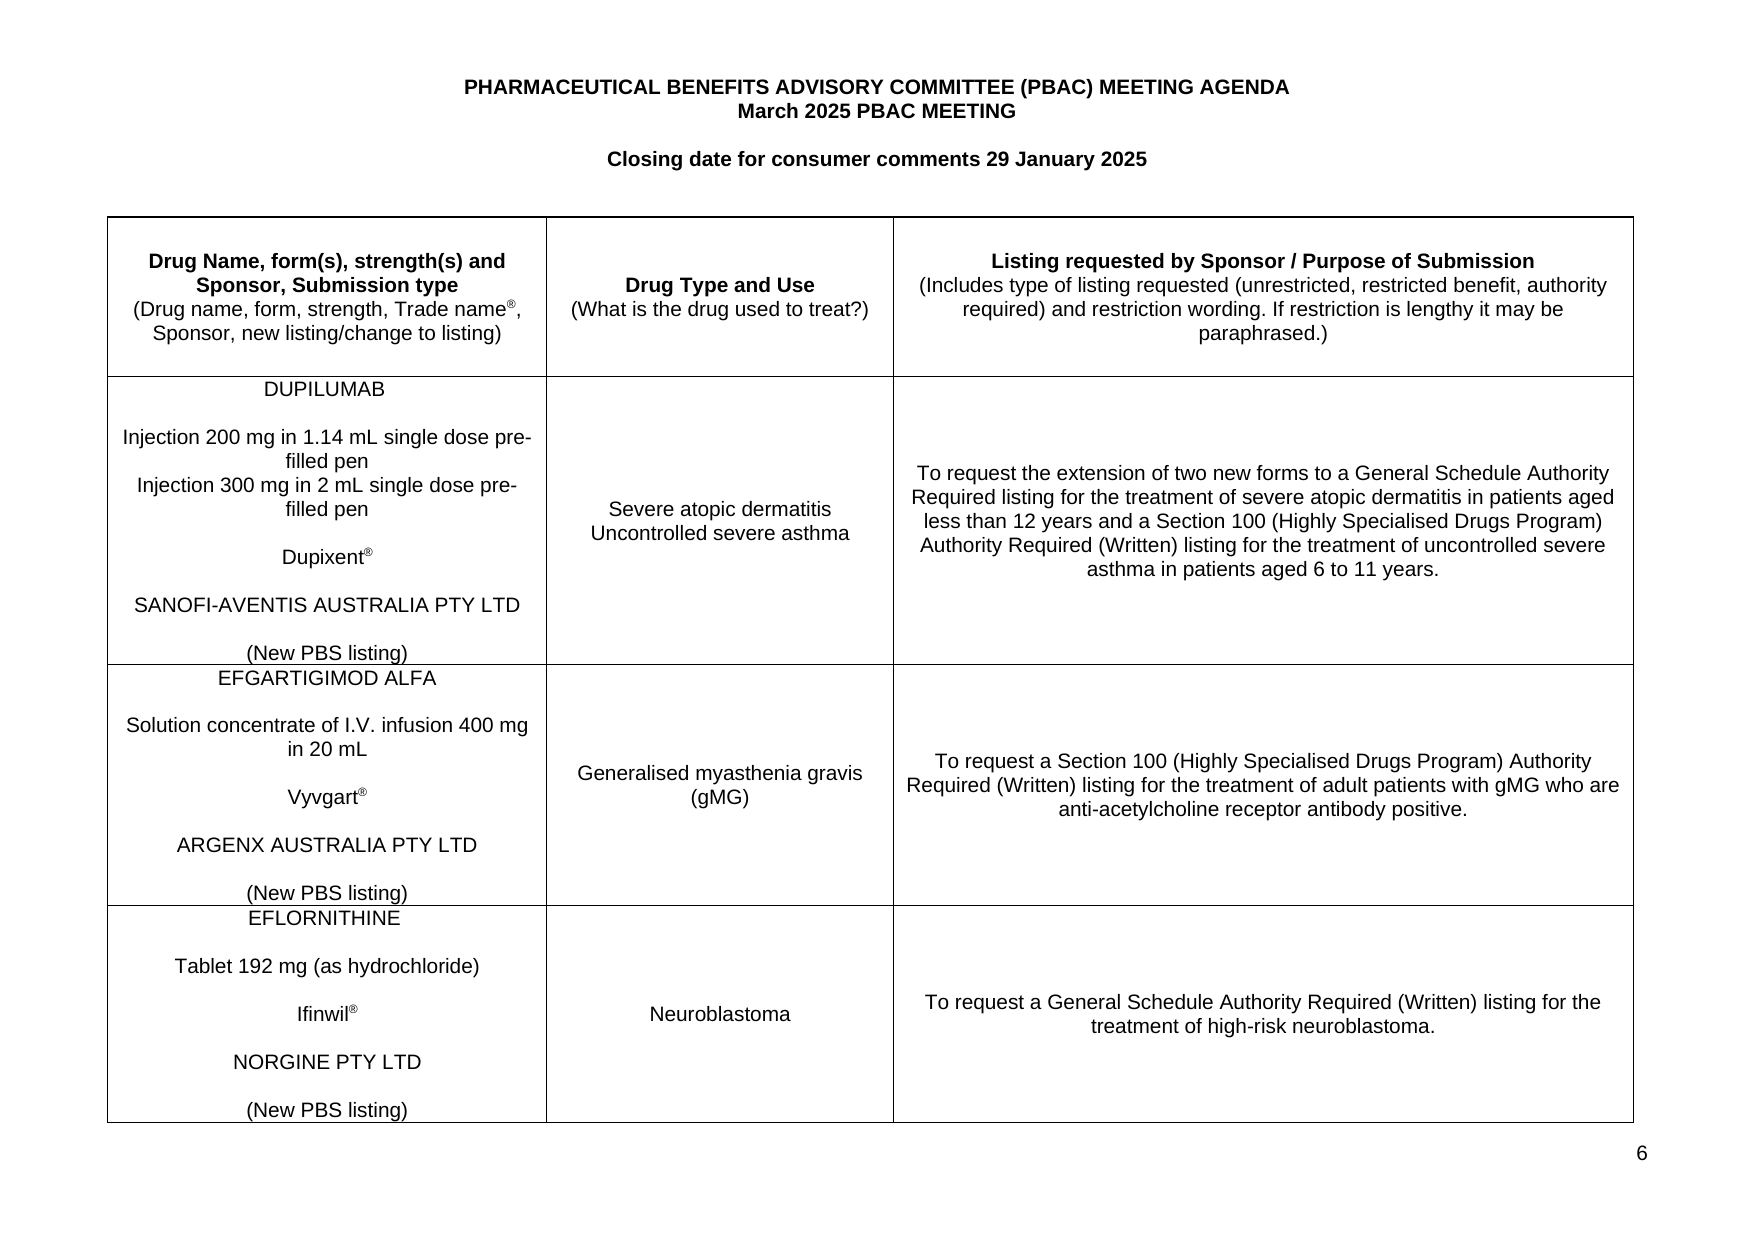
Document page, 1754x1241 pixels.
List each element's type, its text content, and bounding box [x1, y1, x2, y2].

table_cell Severe atopic dermatitis Uncontrolled severe asthma [547, 377, 893, 664]
table_cell To request the extension of two new forms to a General Schedule Authority Required listing for the treatment of severe atopic dermatitis in patients aged less than 12 years and a Section 100 (Highly Specialised Drugs Program) Authority Required (Written) listing for the treatment of uncontrolled severe asthma in patients aged 6 to 11 years. [894, 377, 1633, 664]
table_header Listing requested by Sponsor / Purpose of Submission (Includes type of listing requested (unrestricted, restricted benefit, authority required) and restriction wording. If restriction is lengthy it may be paraphrased.) [894, 218, 1633, 376]
table_cell To request a Section 100 (Highly Specialised Drugs Program) Authority Required (Written) listing for the treatment of adult patients with gMG who are anti-acetylcholine receptor antibody positive. [894, 665, 1633, 905]
table_cell EFGARTIGIMOD ALFA Solution concentrate of I.V. infusion 400 mg in 20 mL Vyvgart® ARGENX AUSTRALIA PTY LTD (New PBS listing) [108, 665, 546, 905]
table_header Drug Name, form(s), strength(s) and Sponsor, Submission type (Drug name, form, strength, Trade name®, Sponsor, new listing/change to listing) [108, 218, 546, 376]
table_cell Neuroblastoma [547, 906, 893, 1122]
table_cell Generalised myasthenia gravis (gMG) [547, 665, 893, 905]
table_cell DUPILUMAB Injection 200 mg in 1.14 mL single dose pre-filled pen Injection 300 mg in 2 mL single dose pre-filled pen Dupixent® SANOFI-AVENTIS AUSTRALIA PTY LTD (New PBS listing) [108, 377, 546, 664]
table_cell To request a General Schedule Authority Required (Written) listing for the treatment of high-risk neuroblastoma. [894, 906, 1633, 1122]
table_header Drug Type and Use (What is the drug used to treat?) [547, 218, 893, 376]
table_cell EFLORNITHINE Tablet 192 mg (as hydrochloride) Ifinwil® NORGINE PTY LTD (New PBS listing) [108, 906, 546, 1122]
